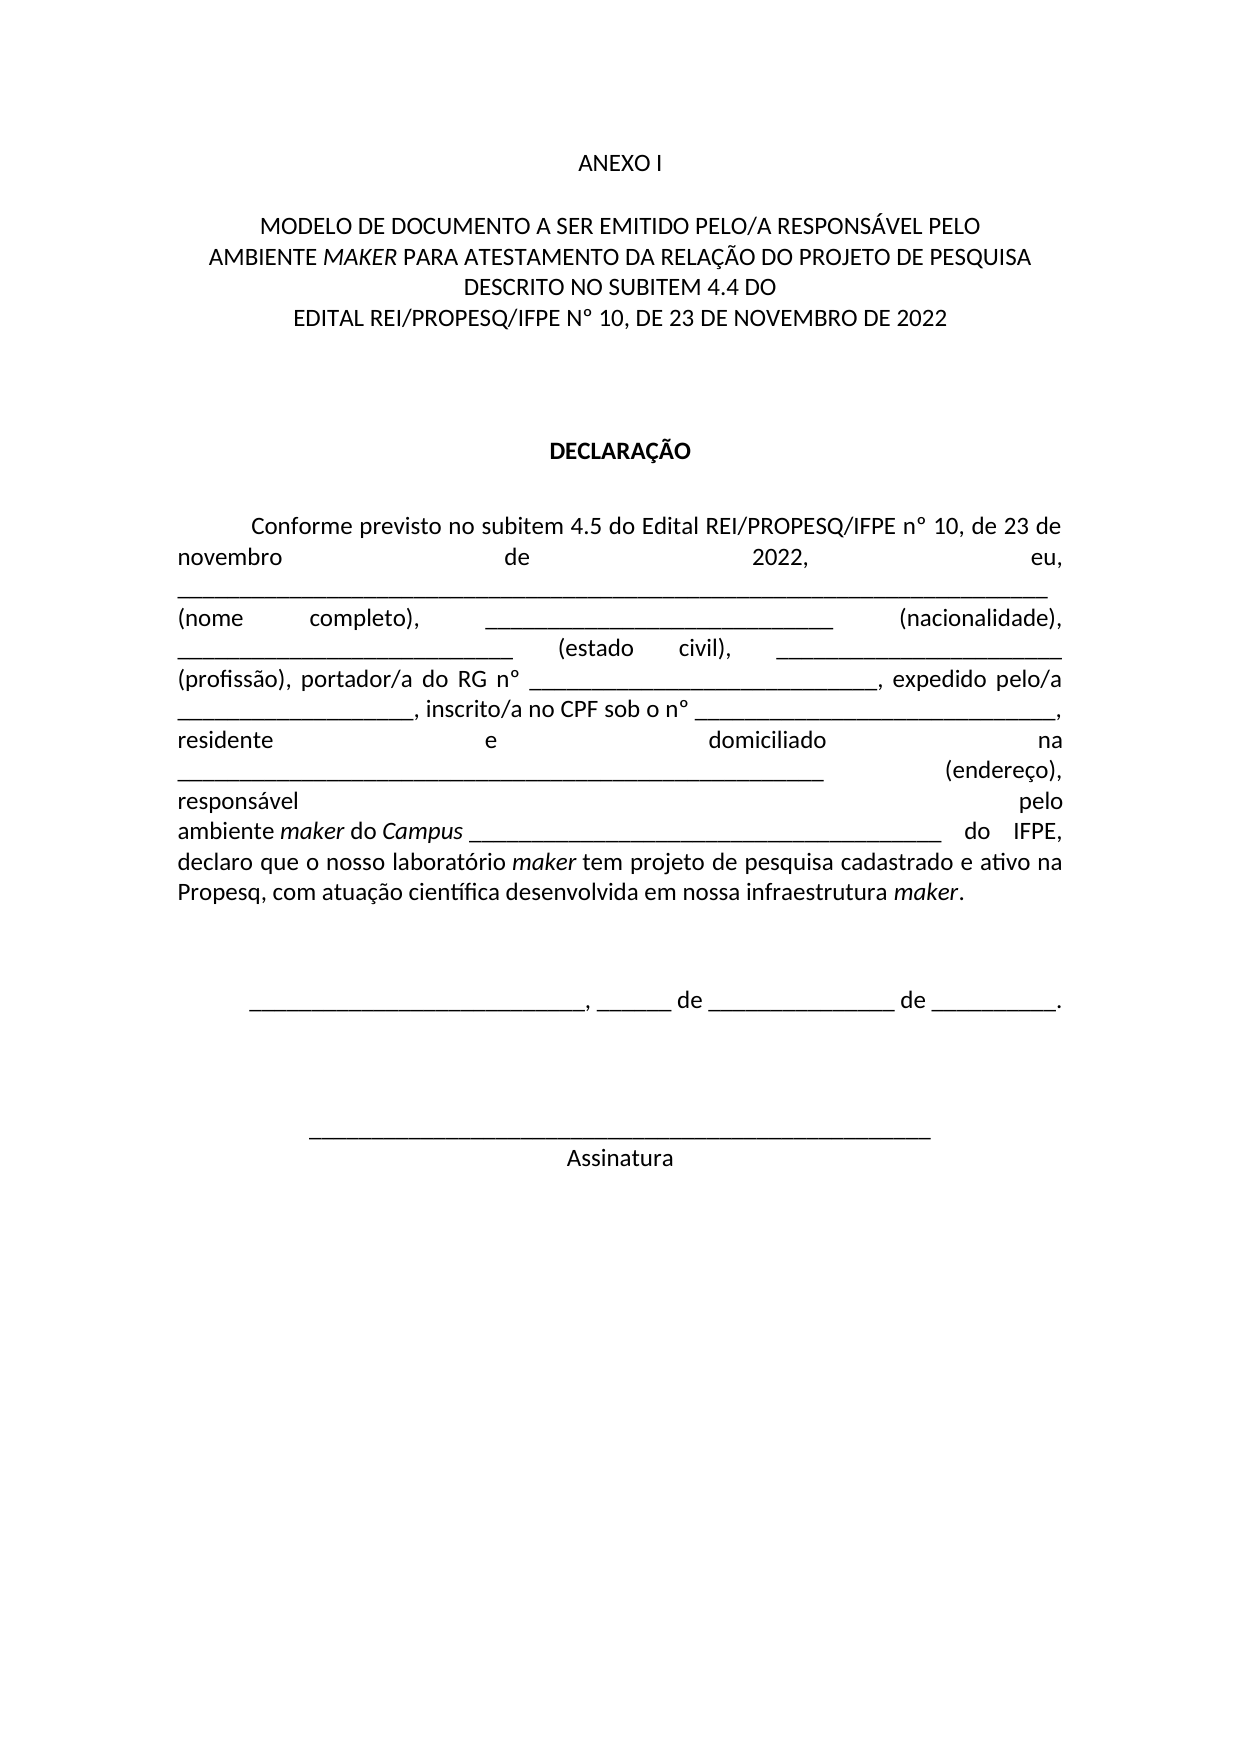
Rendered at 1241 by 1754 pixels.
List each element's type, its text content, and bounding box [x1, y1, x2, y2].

text __________________________________________________ [177, 1112, 1063, 1143]
text Conforme previsto no subitem 4.5 do Edital REI/PROPESQ/IFPE nº 10, de 23 de novembro de 2022, eu, ______________________________________________________________________ (nome completo), ____________________________ (nacionalidade), ___________________________ (estado civil), _______________________ (profissão), portador/a do RG nº ____________________________, expedido pelo/a ___________________, inscrito/a no CPF sob o nº _____________________________, residente e domiciliado na ____________________________________________________ (endereço), responsável pelo ambiente maker do Campus ______________________________________ do IFPE, declaro que o nosso laboratório maker tem projeto de pesquisa cadastrado e ativo na Propesq, com atuação científica desenvolvida em nossa infraestrutura maker. [177, 510, 1063, 907]
text ___________________________, ______ de _______________ de __________. [177, 984, 1063, 1015]
text DECLARAÇÃO [177, 435, 1063, 465]
text MODELO DE DOCUMENTO A SER EMITIDO PELO/A RESPONSÁVEL PELO AMBIENTE MAKER PARA ATESTAMENTO DA RELAÇÃO DO PROJETO DE PESQUISA DESCRITO NO SUBITEM 4.4 DO EDITAL REI/PROPESQ/IFPE Nº 10, DE 23 DE NOVEMBRO DE 2022 [177, 211, 1063, 333]
text ANEXO I [177, 148, 1063, 178]
text Assinatura [177, 1143, 1063, 1173]
